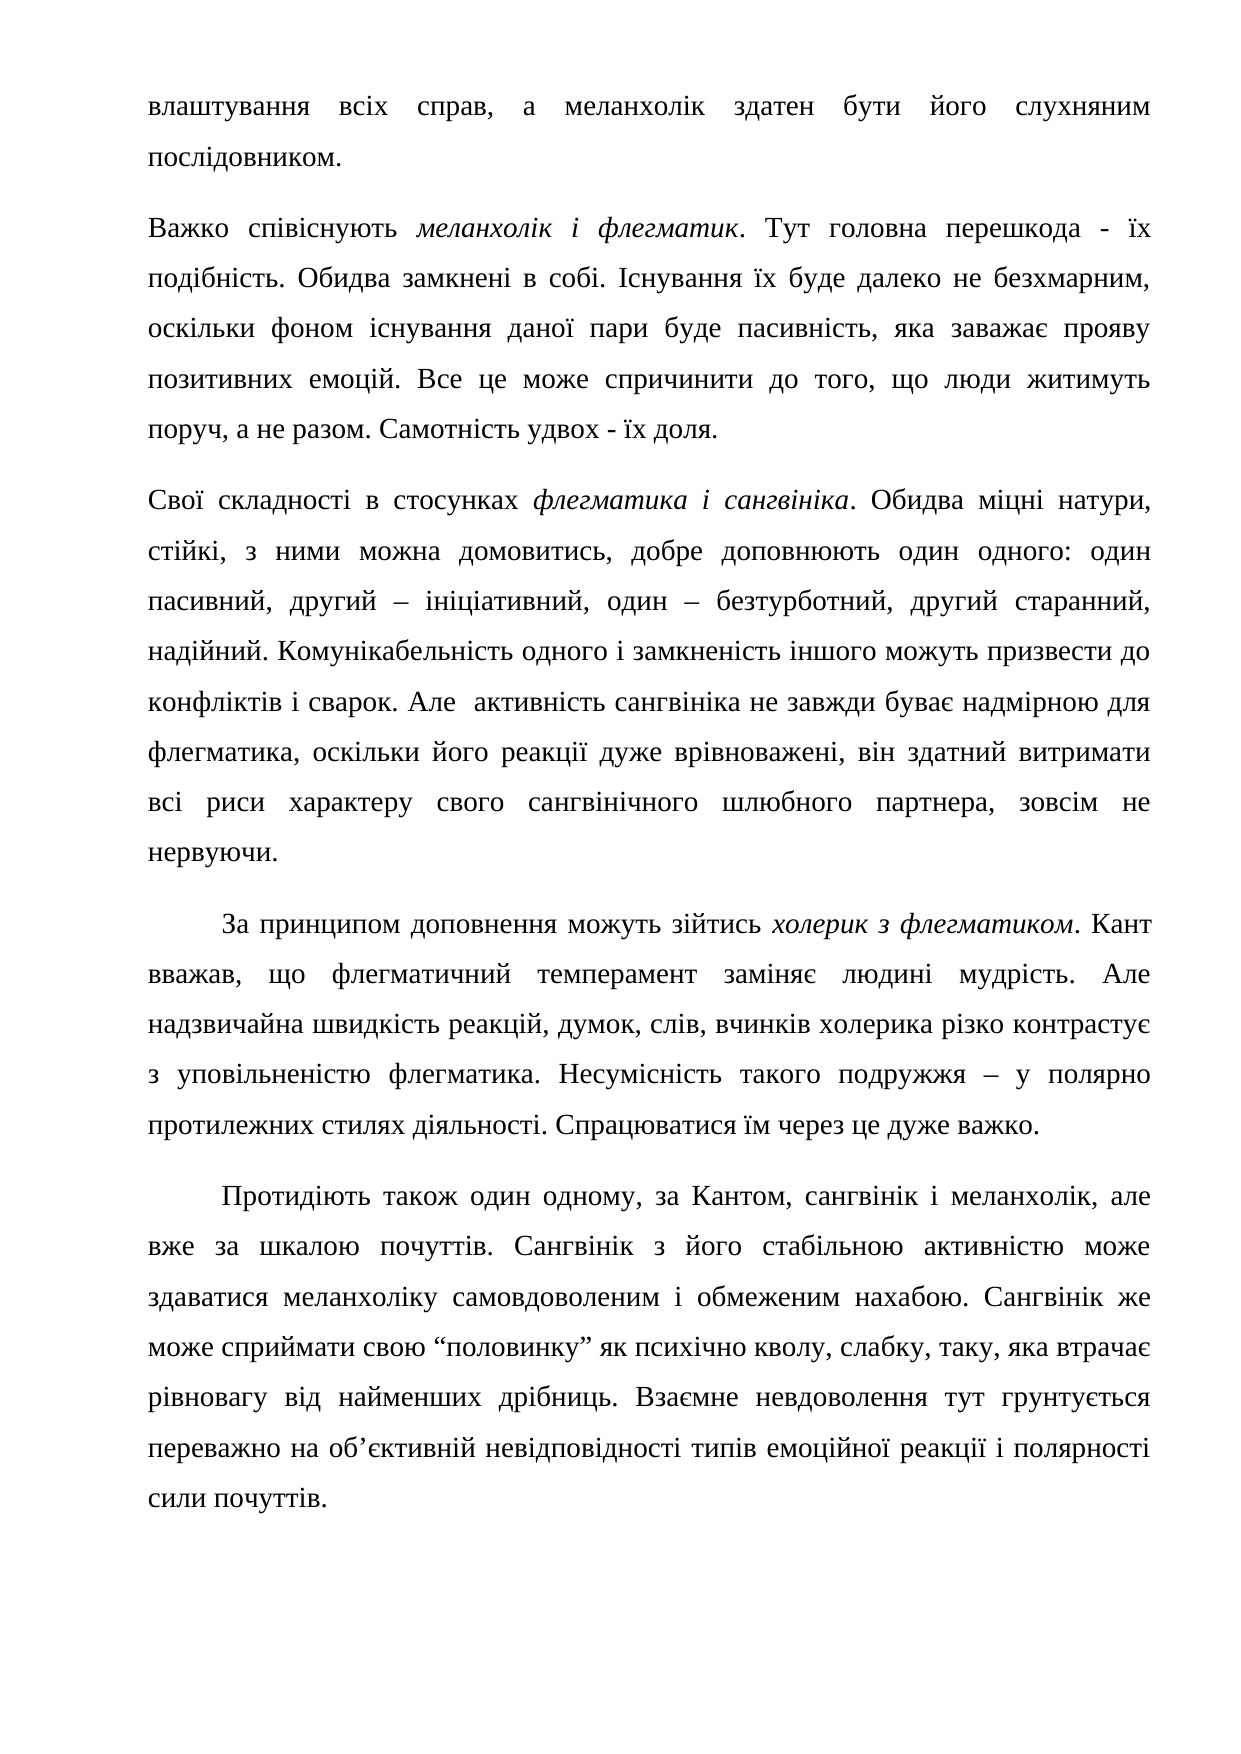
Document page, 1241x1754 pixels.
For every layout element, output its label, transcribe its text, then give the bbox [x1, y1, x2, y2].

text Важко співіснують меланхолік і флегматик. Тут головна перешкода - їх подібність. Обидва замкнені в собі. Існування їх буде далеко не безхмарним, оскільки фоном існування даної пари буде пасивність, яка заважає прояву позитивних емоцій. Все це може спричинити до того, що люди житимуть поруч, а не разом. Самотність удвох - їх доля. [148, 210, 1152, 445]
text Свої складності в стосунках флегматика і сангвініка. Обидва міцні натури, стійкі, з ними можна домовитись, добре доповнюють один одного: один пасивний, другий – ініціативний, один – безтурботний, другий старанний, надійний. Комунікабельність одного і замкненість іншого можуть призвести до конфліктів і сварок. Але активність сангвініка не завжди буває надмірною для флегматика, оскільки його реакції дуже врівноважені, він здатний витримати всі риси характеру свого сангвінічного шлюбного партнера, зовсім не нервуючи. [148, 482, 1152, 868]
text Протидіють також один одному, за Кантом, сангвінік і меланхолік, але вже за шкалою почуттів. Сангвінік з його стабільною активністю може здаватися меланхоліку самовдоволеним і обмеженим нахабою. Сангвінік же може сприймати свою “половинку” як психічно кволу, слабку, таку, яка втрачає рівновагу від найменших дрібниць. Взаємне невдоволення тут грунтується переважно на об’єктивній невідповідності типів емоційної реакції і полярності сили почуттів. [148, 1178, 1152, 1513]
text За принципом доповнення можуть зійтись холерик з флегматиком. Кант вважав, що флегматичний темперамент заміняє людині мудрість. Але надзвичайна швидкість реакцій, думок, слів, вчинків холерика різко контрастує з уповільненістю флегматика. Несумісність такого подружжя – у полярно протилежних стилях діяльності. Спрацюватися їм через це дуже важко. [148, 906, 1152, 1141]
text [148, 88, 1152, 172]
